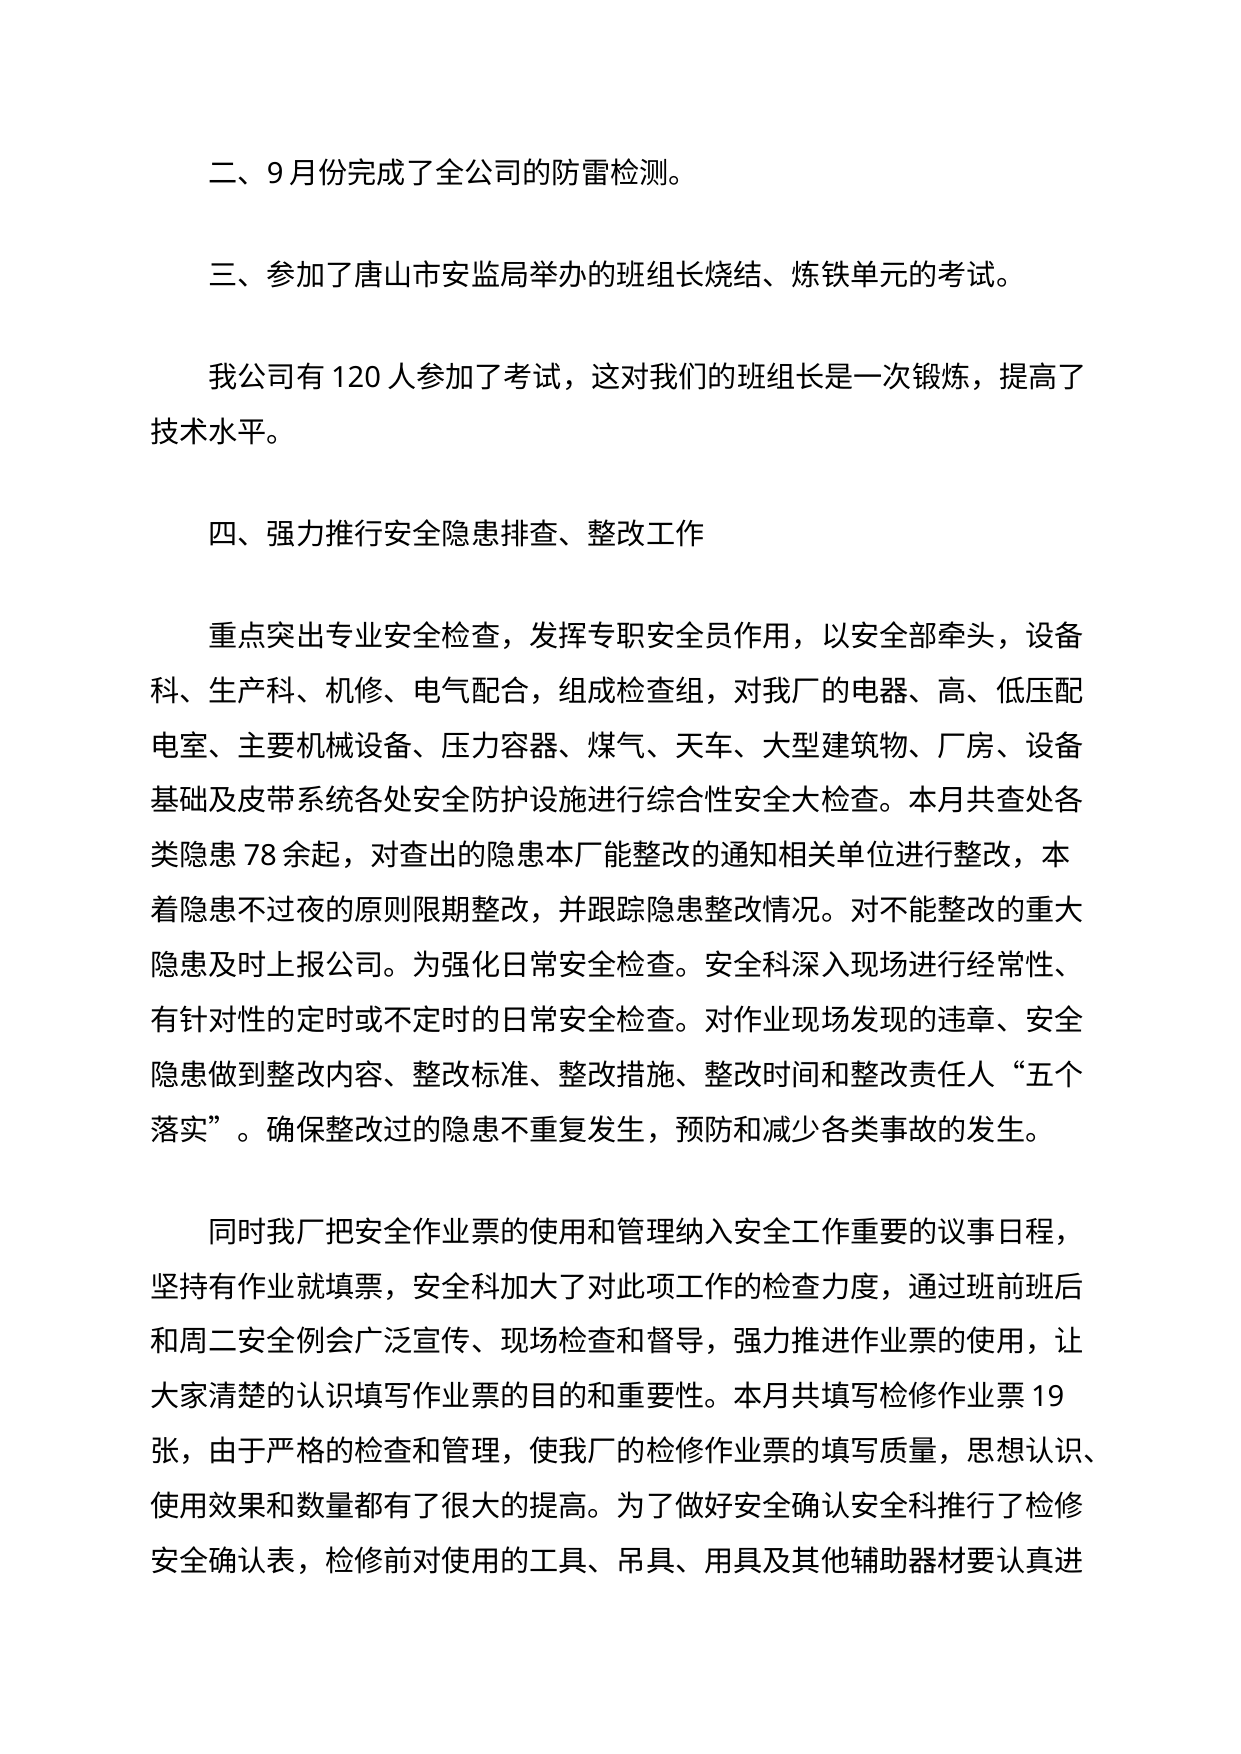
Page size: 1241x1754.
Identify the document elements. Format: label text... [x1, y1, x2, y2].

text 二、9月份完成了全公司的防雷检测。 [150, 150, 1090, 192]
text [150, 1208, 1090, 1580]
text 三、参加了唐山市安监局举办的班组长烧结、炼铁单元的考试。 [150, 252, 1090, 294]
text 四、强力推行安全隐患排查、整改工作 [150, 511, 1090, 553]
text 我公司有120人参加了考试，这对我们的班组长是一次锻炼，提高了技术水平。 [150, 354, 1090, 451]
text 重点突出专业安全检查，发挥专职安全员作用，以安全部牵头，设备科、生产科、机修、电气配合，组成检查组，对我厂的电器、高、低压配电室、主要机械设备、压力容器、煤气、天车、大型建筑物、厂房、设备基础及皮带系统各处安全防护设施进行综合性安全大检查。本月共查处各类隐患78余起，对查出的隐患本厂能整改的通知相关单位进行整改，本着隐患不过夜的原则限期整改，并跟踪隐患整改情况。对不能整改的重大隐患及时上报公司。为强化日常安全检查。安全科深入现场进行经常性、有针对性的定时或不定时的日常安全检查。对作业现场发现的违章、安全隐患做到整改内容、整改标准、整改措施、整改时间和整改责任人“五个落实”。确保整改过的隐患不重复发生，预防和减少各类事故的发生。 [150, 612, 1090, 1149]
